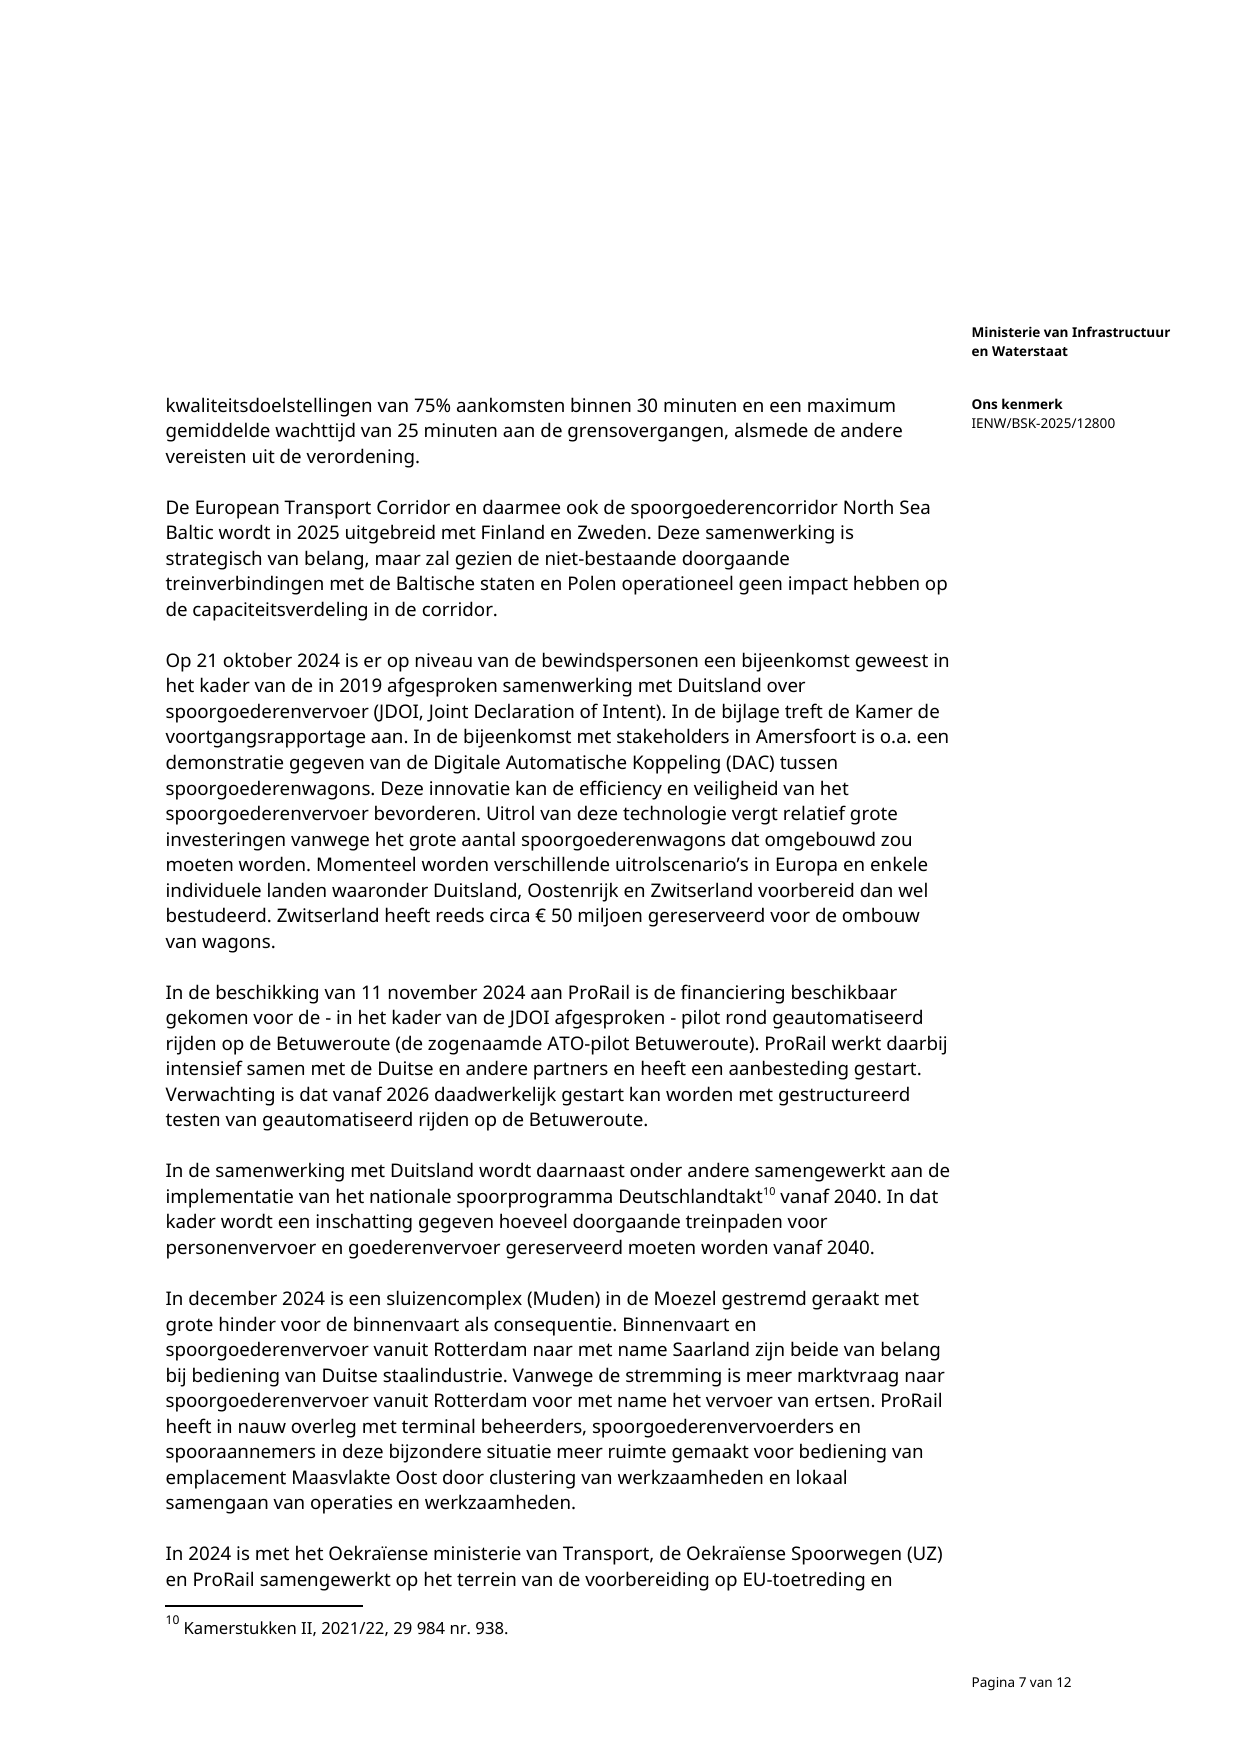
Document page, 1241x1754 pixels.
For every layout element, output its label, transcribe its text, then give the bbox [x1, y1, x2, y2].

text In de beschikking van 11 november 2024 aan ProRail is de financiering beschikbaar gekomen voor de - in het kader van de JDOI afgesproken - pilot rond geautomatiseerd rijden op de Betuweroute (de zogenaamde ATO-pilot Betuweroute). ProRail werkt daarbij intensief samen met de Duitse en andere partners en heeft een aanbesteding gestart. Verwachting is dat vanaf 2026 daadwerkelijk gestart kan worden met gestructureerd testen van geautomatiseerd rijden op de Betuweroute. [165, 979, 951, 1132]
text Op 21 oktober 2024 is er op niveau van de bewindspersonen een bijeenkomst geweest in het kader van de in 2019 afgesproken samenwerking met Duitsland over spoorgoederenvervoer (JDOI, Joint Declaration of Intent). In de bijlage treft de Kamer de voortgangsrapportage aan. In de bijeenkomst met stakeholders in Amersfoort is o.a. een demonstratie gegeven van de Digitale Automatische Koppeling (DAC) tussen spoorgoederenwagons. Deze innovatie kan de efficiency en veiligheid van het spoorgoederenvervoer bevorderen. Uitrol van deze technologie vergt relatief grote investeringen vanwege het grote aantal spoorgoederenwagons dat omgebouwd zou moeten worden. Momenteel worden verschillende uitrolscenario’s in Europa en enkele individuele landen waaronder Duitsland, Oostenrijk en Zwitserland voorbereid dan wel bestudeerd. Zwitserland heeft reeds circa € 50 miljoen gereserveerd voor de ombouw van wagons. [165, 647, 951, 953]
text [165, 392, 951, 469]
text De European Transport Corridor en daarmee ook de spoorgoederencorridor North Sea Baltic wordt in 2025 uitgebreid met Finland en Zweden. Deze samenwerking is strategisch van belang, maar zal gezien de niet-bestaande doorgaande treinverbindingen met de Baltische staten en Polen operationeel geen impact hebben op de capaciteitsverdeling in de corridor. [165, 494, 951, 622]
text In de samenwerking met Duitsland wordt daarnaast onder andere samengewerkt aan de implementatie van het nationale spoorprogramma Deutschlandtakt vanaf 2040. In dat kader wordt een inschatting gegeven hoeveel doorgaande treinpaden voor personenvervoer en goederenvervoer gereserveerd moeten worden vanaf 2040. [165, 1158, 951, 1260]
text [165, 1541, 951, 1592]
text In december 2024 is een sluizencomplex (Muden) in de Moezel gestremd geraakt met grote hinder voor de binnenvaart als consequentie. Binnenvaart en spoorgoederenvervoer vanuit Rotterdam naar met name Saarland zijn beide van belang bij bediening van Duitse staalindustrie. Vanwege de stremming is meer marktvraag naar spoorgoederenvervoer vanuit Rotterdam voor met name het vervoer van ertsen. ProRail heeft in nauw overleg met terminal beheerders, spoorgoederenvervoerders en spooraannemers in deze bijzondere situatie meer ruimte gemaakt voor bediening van emplacement Maasvlakte Oost door clustering van werkzaamheden en lokaal samengaan van operaties en werkzaamheden. [165, 1285, 951, 1515]
